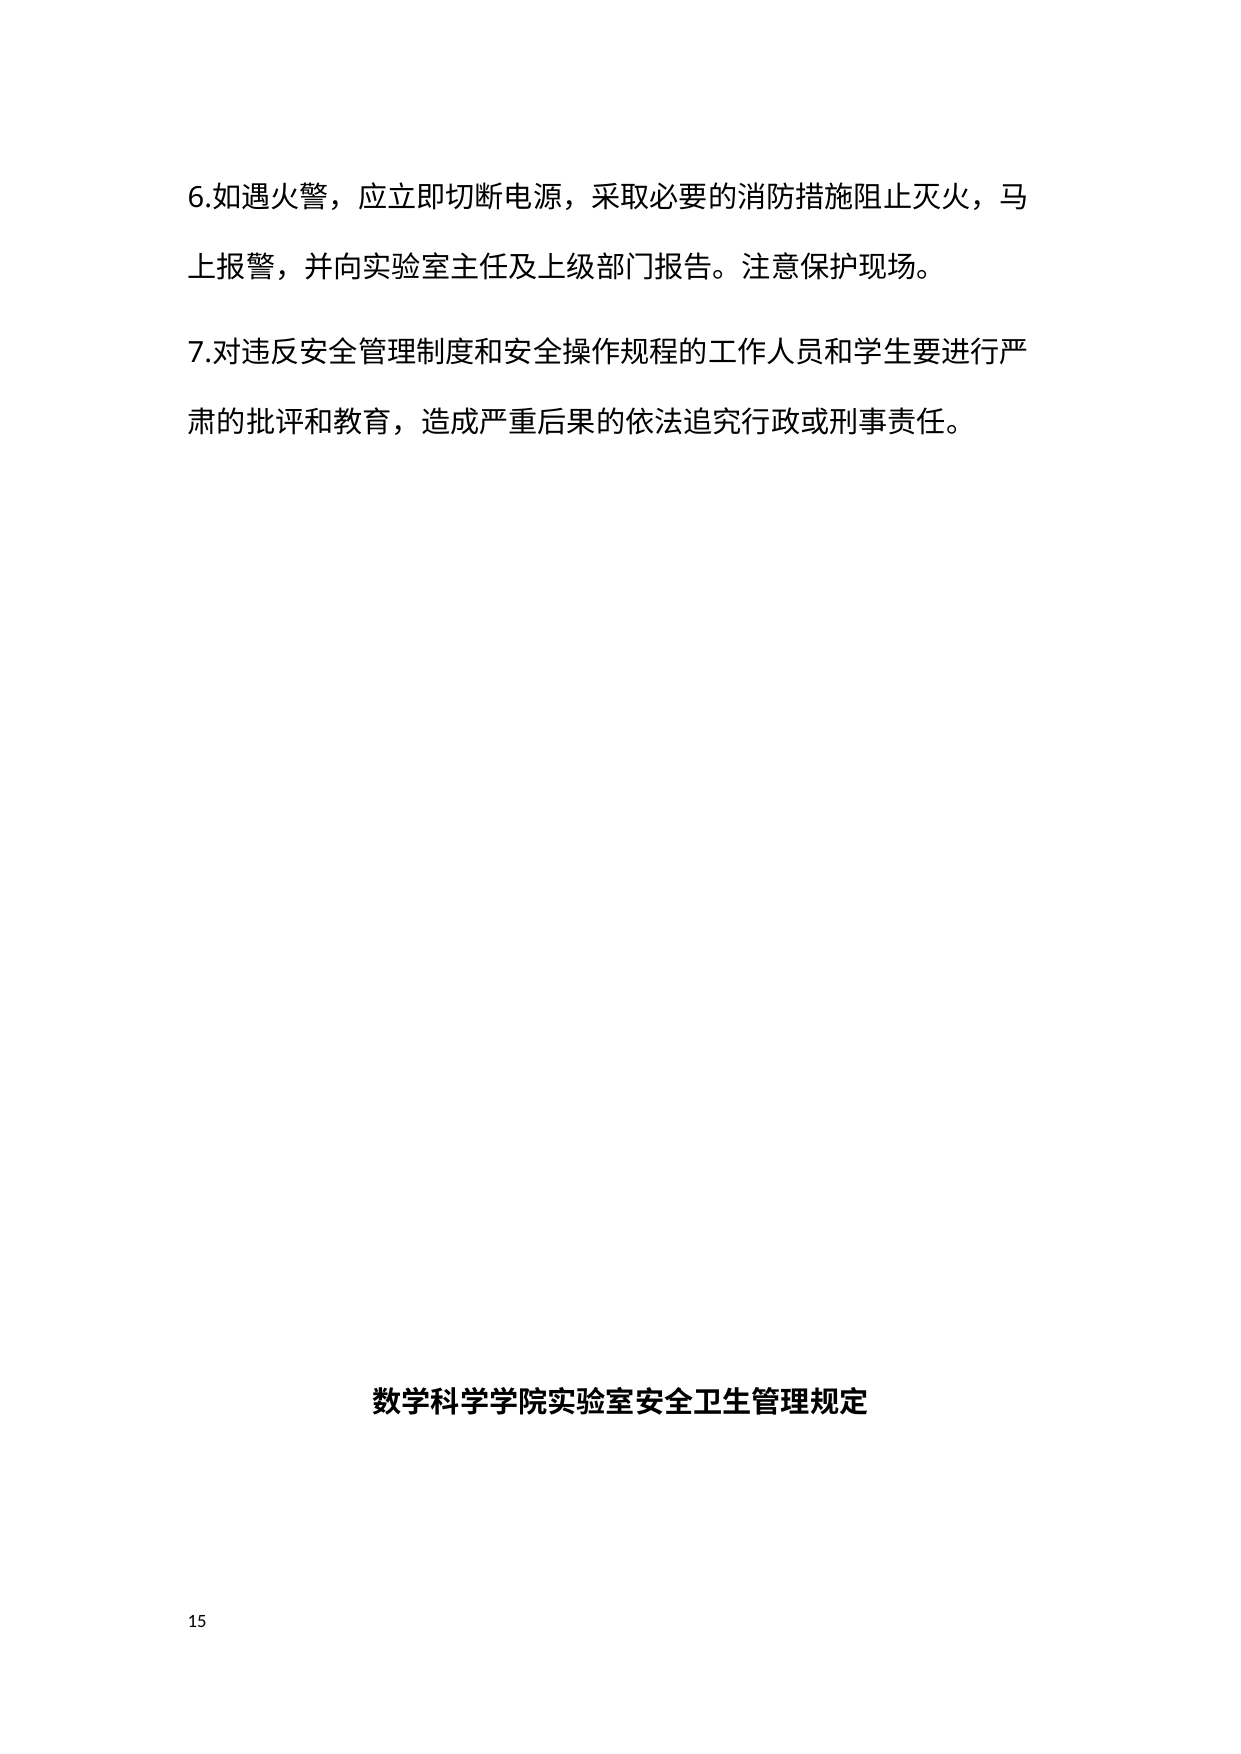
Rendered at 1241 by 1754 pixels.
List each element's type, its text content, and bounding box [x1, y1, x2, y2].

text 数学科学学院实验室安全卫生管理规定 [187, 1368, 1053, 1433]
text 6.如遇火警，应立即切断电源，采取必要的消防措施阻止灭火，马上报警，并向实验室主任及上级部门报告。注意保护现场。 [187, 162, 1053, 297]
text 7.对违反安全管理制度和安全操作规程的工作人员和学生要进行严肃的批评和教育，造成严重后果的依法追究行政或刑事责任。 [187, 317, 1053, 452]
